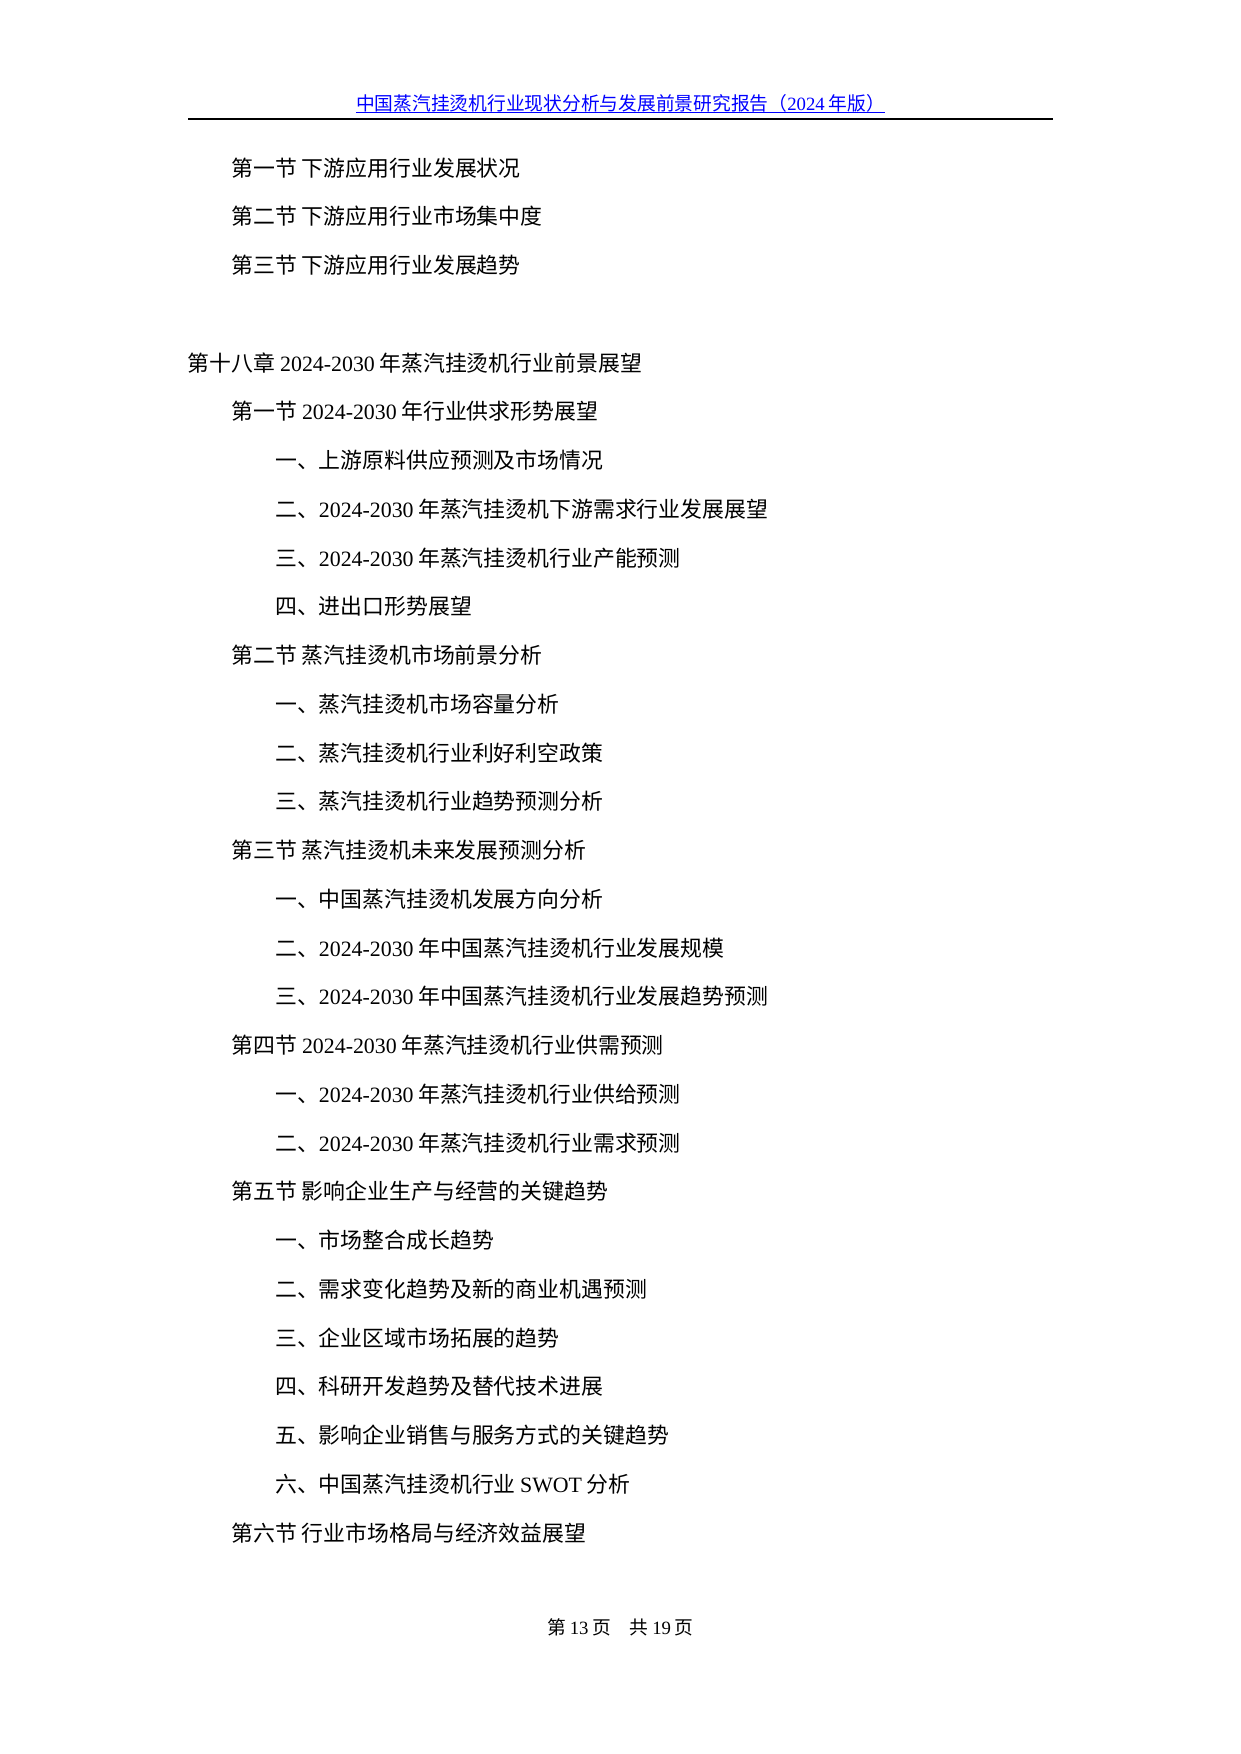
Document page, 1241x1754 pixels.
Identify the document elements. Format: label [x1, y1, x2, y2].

text [187, 150, 1053, 1548]
